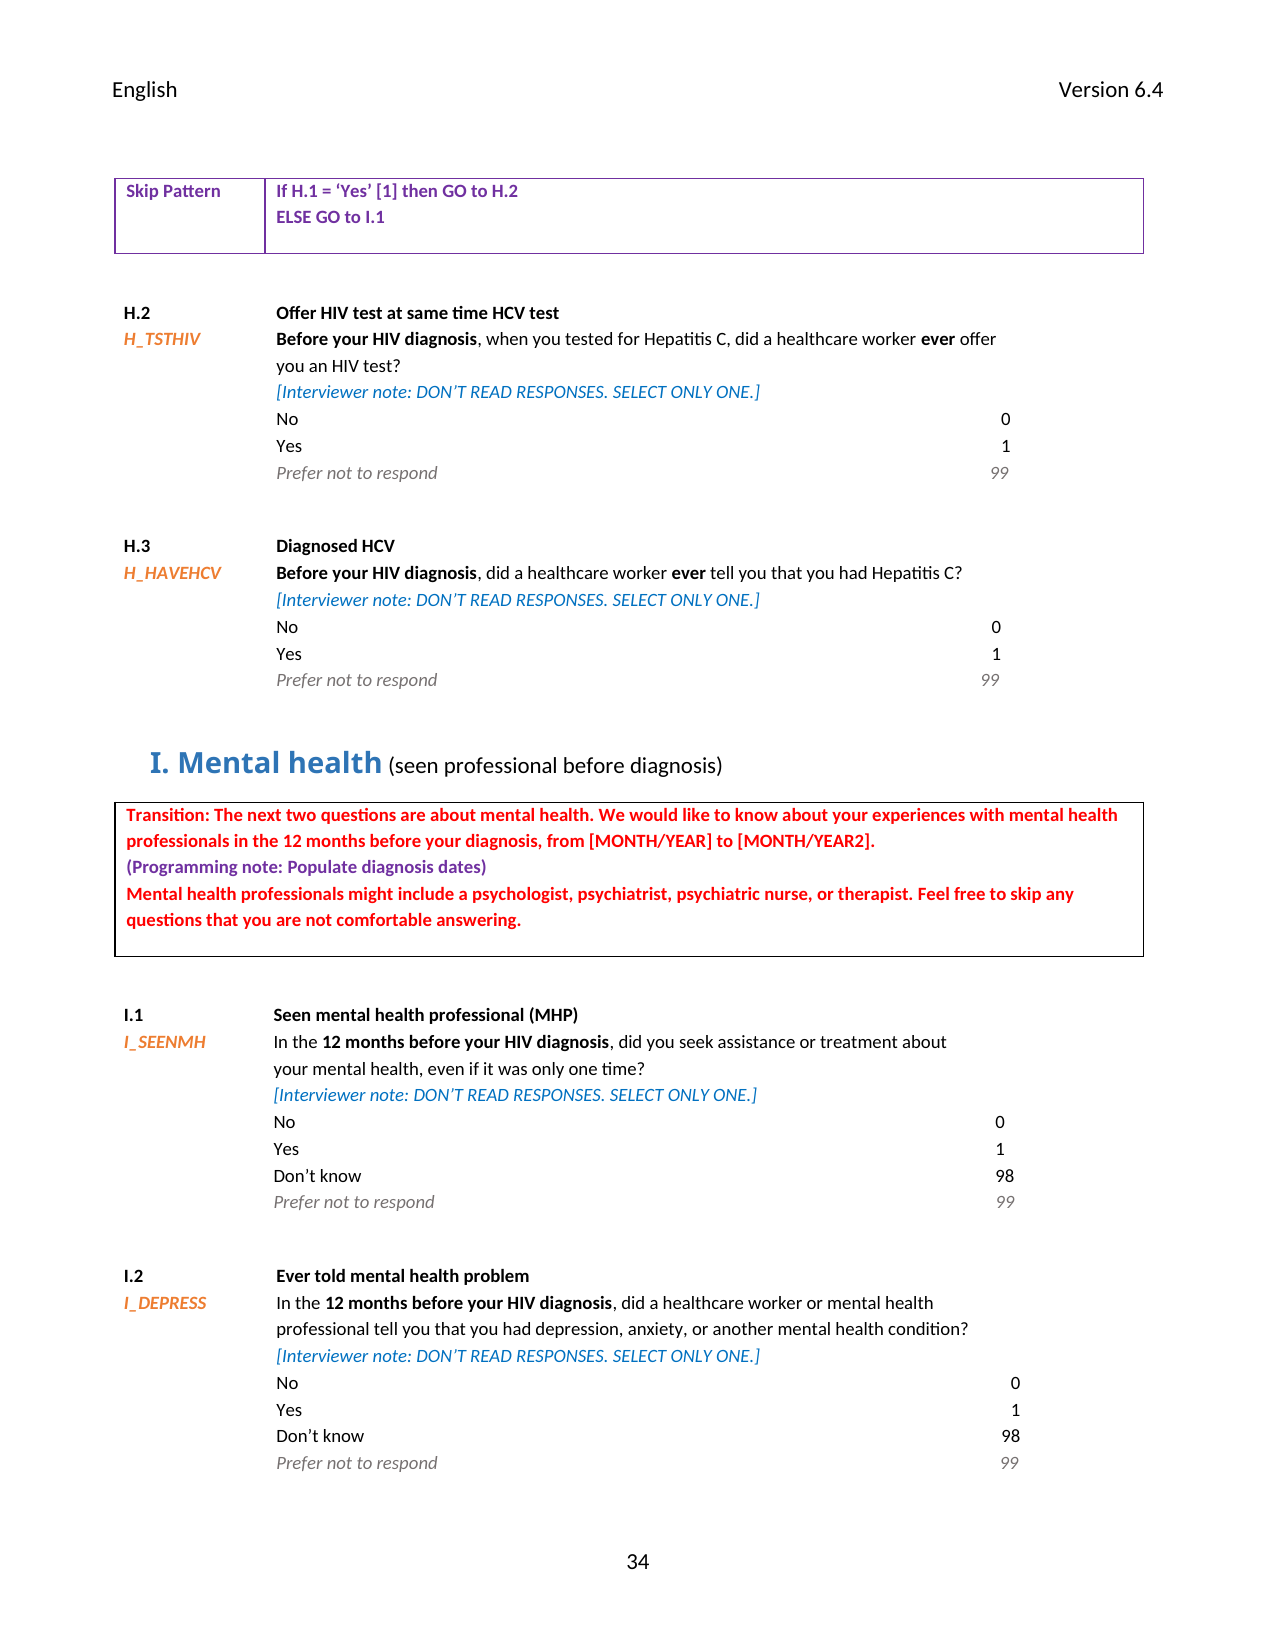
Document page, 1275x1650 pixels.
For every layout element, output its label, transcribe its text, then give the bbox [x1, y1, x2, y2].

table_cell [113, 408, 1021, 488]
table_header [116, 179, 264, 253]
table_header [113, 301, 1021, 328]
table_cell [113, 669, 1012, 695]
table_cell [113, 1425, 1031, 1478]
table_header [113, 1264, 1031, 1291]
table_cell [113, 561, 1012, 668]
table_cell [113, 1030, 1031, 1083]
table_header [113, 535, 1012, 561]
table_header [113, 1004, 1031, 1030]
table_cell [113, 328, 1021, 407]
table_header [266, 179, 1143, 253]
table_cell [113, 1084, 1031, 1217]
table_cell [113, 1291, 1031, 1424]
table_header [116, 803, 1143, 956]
text I. Mental health (seen professional before diagnosis) [150, 742, 1162, 782]
